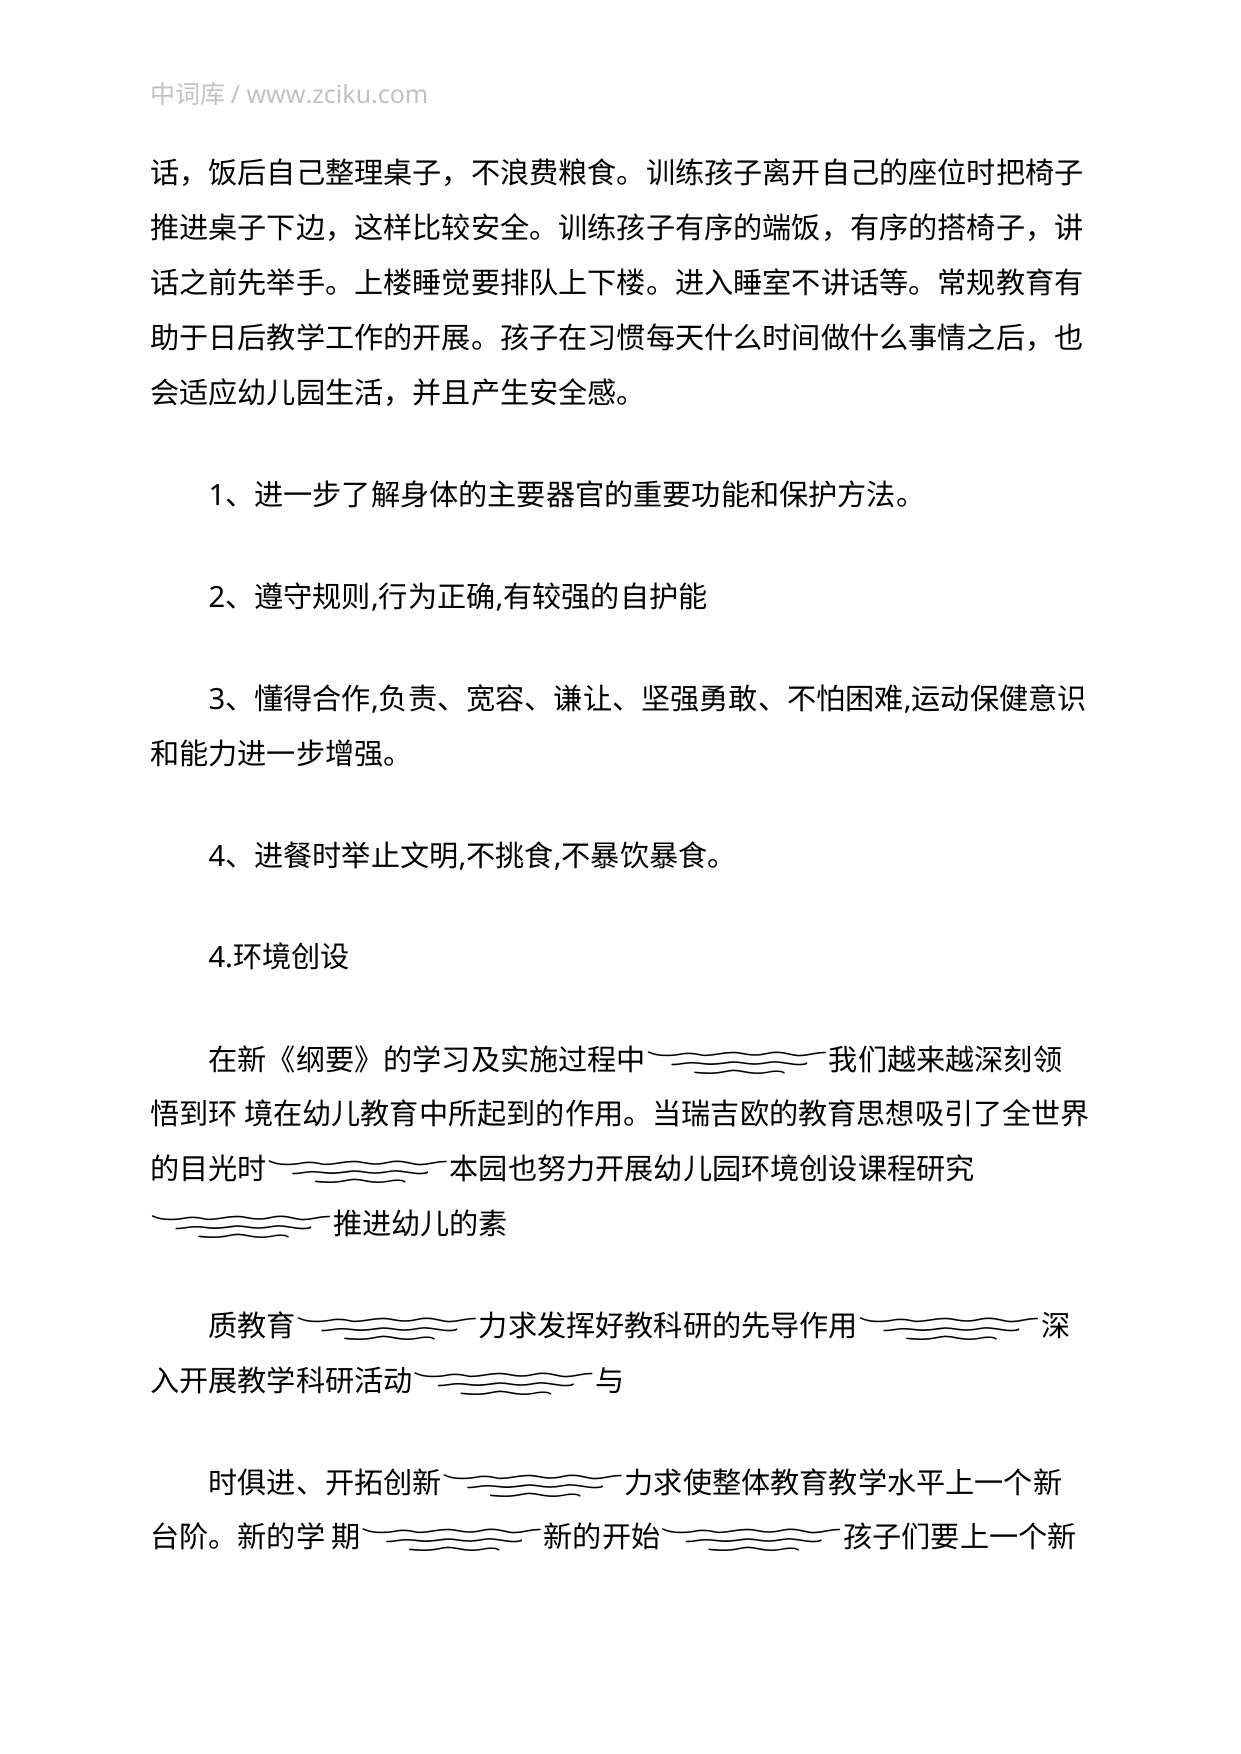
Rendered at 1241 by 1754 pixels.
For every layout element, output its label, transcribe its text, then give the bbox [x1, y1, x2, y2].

text 4、进餐时举止文明,不挑食,不暴饮暴食。 [150, 832, 1090, 874]
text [150, 1459, 1090, 1556]
text 1、进一步了解身体的主要器官的重要功能和保护方法。 [150, 471, 1090, 514]
text 4.环境创设 [150, 934, 1090, 976]
text 在新《纲要》的学习及实施过程中我们越来越深刻领悟到环 境在幼儿教育中所起到的作用。当瑞吉欧的教育思想吸引了全世界 的目光时本园也努力开展幼儿园环境创设课程研究推进幼儿的素 [150, 1036, 1090, 1243]
text 质教育力求发挥好教科研的先导作用深入开展教学科研活动与 [150, 1302, 1090, 1400]
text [150, 150, 1090, 412]
text 2、遵守规则,行为正确,有较强的自护能 [150, 573, 1090, 616]
text 3、懂得合作,负责、宽容、谦让、坚强勇敢、不怕困难,运动保健意识和能力进一步增强。 [150, 675, 1090, 773]
